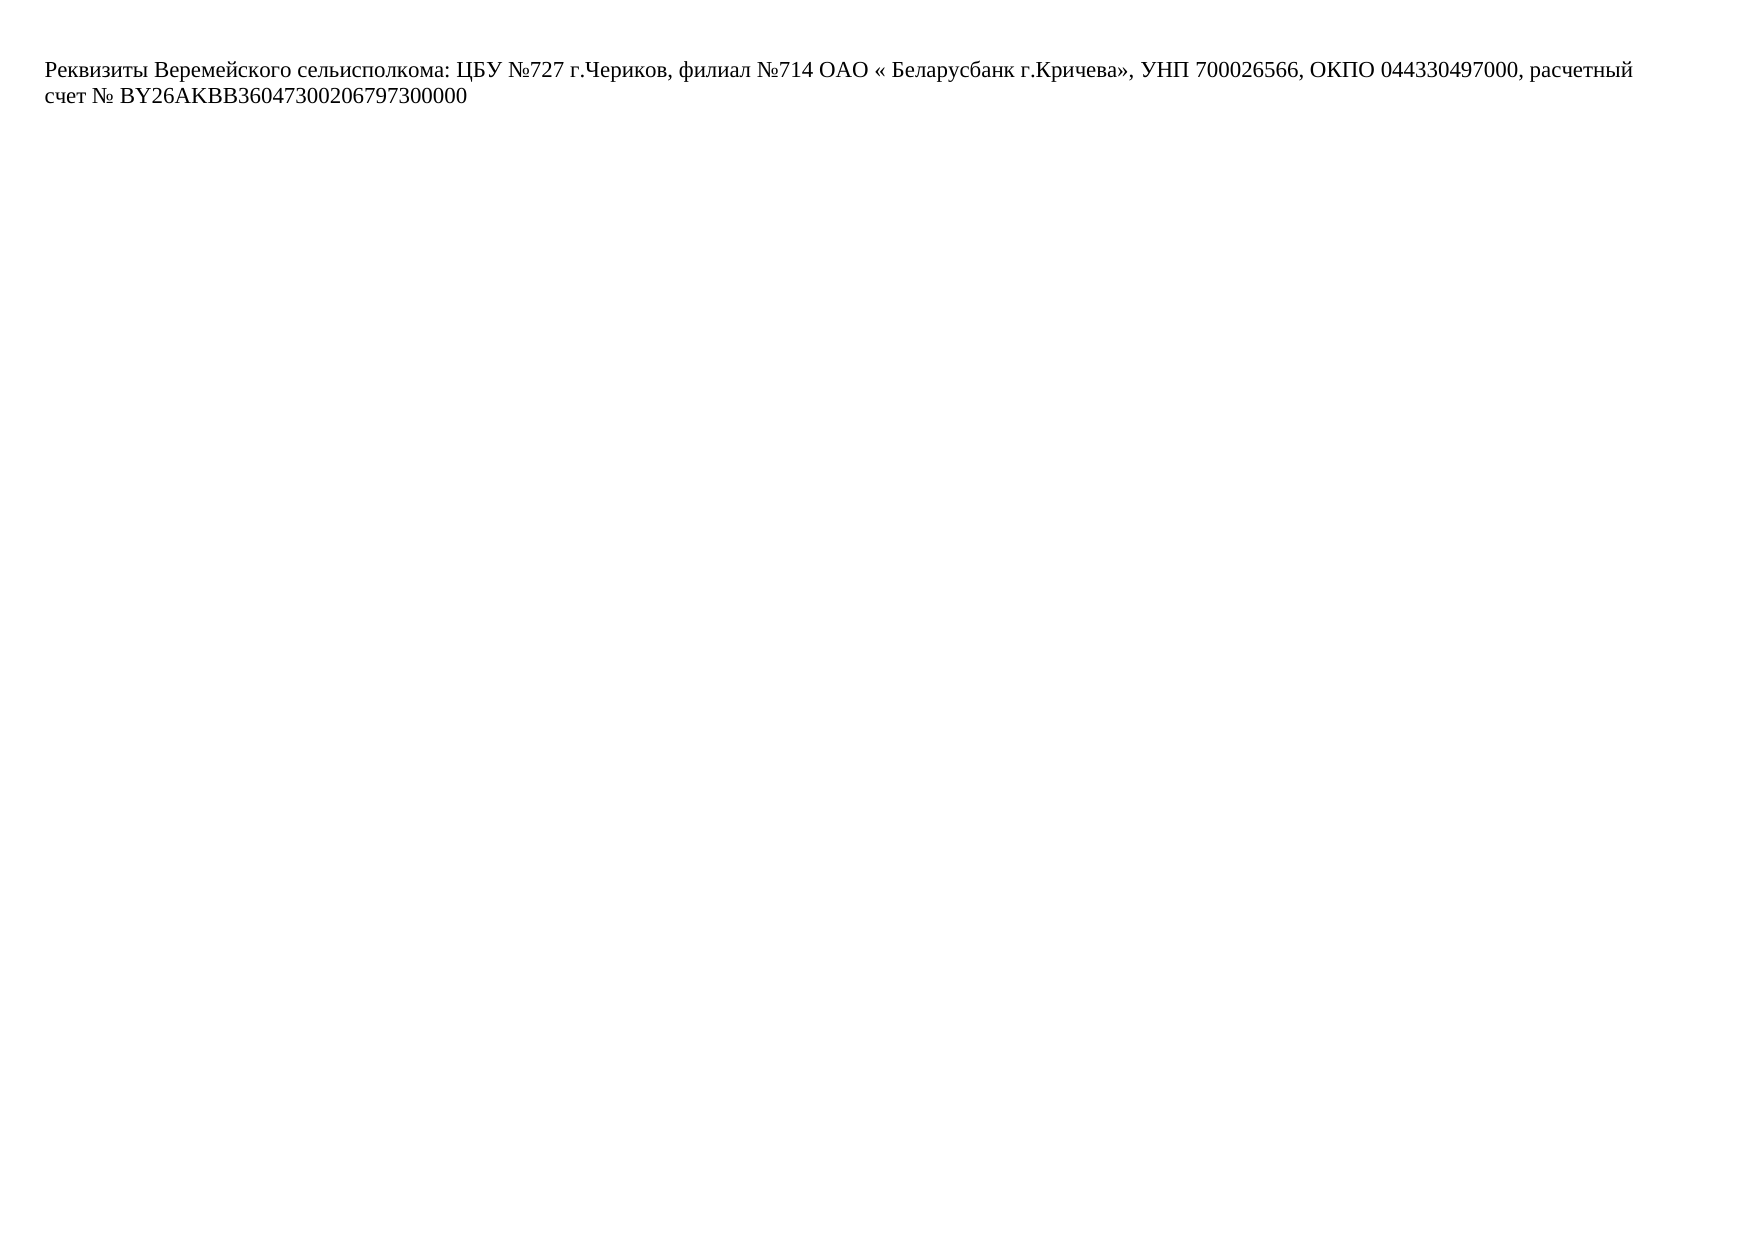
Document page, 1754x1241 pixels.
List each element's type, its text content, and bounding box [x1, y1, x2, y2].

text Реквизиты Веремейского сельисполкома: ЦБУ №727 г.Чериков, филиал №714 ОАО « Беларусбанк г.Кричева», УНП 700026566, ОКПО 044330497000, расчетный счет № BY26AKBB36047300206797300000 [44, 56, 1636, 109]
